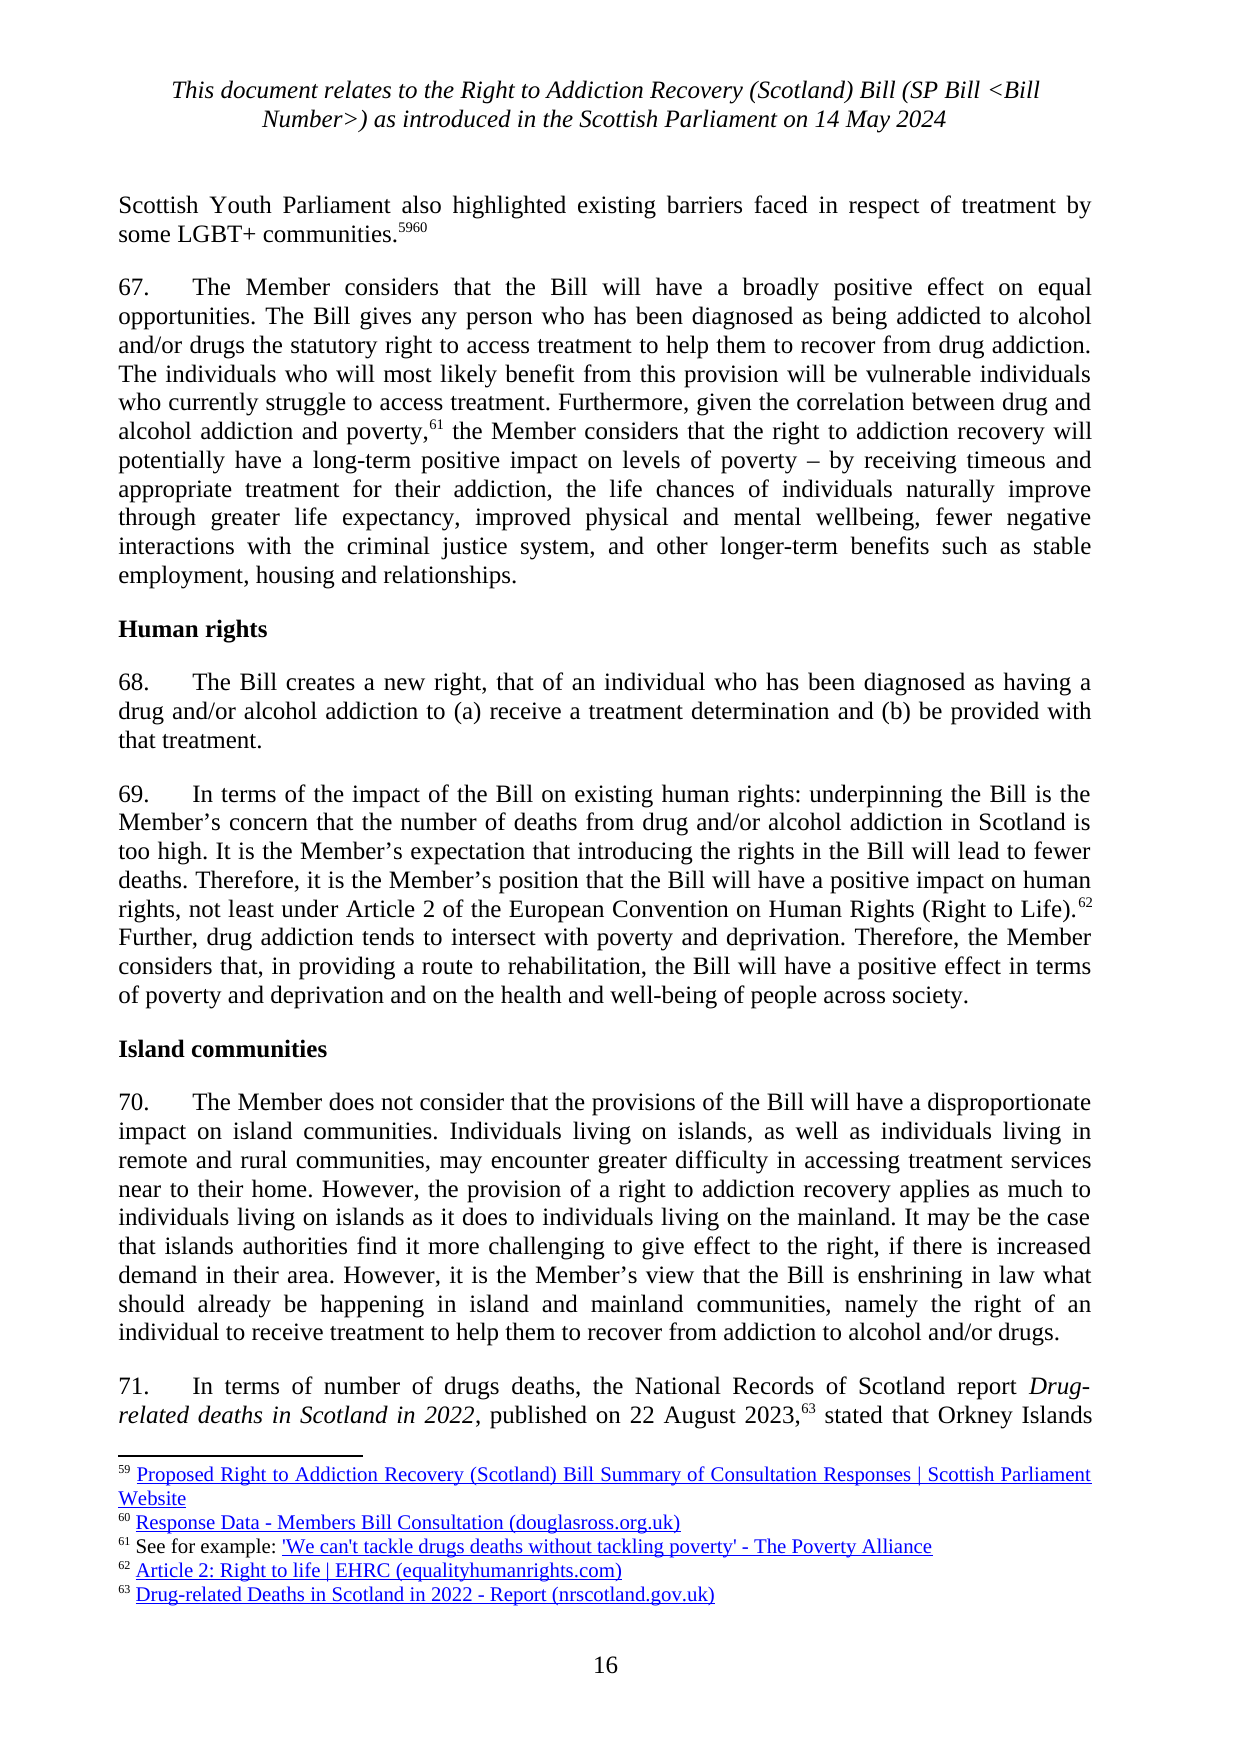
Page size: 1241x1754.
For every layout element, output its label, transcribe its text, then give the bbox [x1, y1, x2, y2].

list In terms of the impact of the Bill on existing human rights: underpinning the Bill is the Member’s concern that the number of deaths from drug and/or alcohol addiction in Scotland is too high. It is the Member’s expectation that introducing the rights in the Bill will lead to fewer deaths. Therefore, it is the Member’s position that the Bill will have a positive impact on human rights, not least under Article 2 of the European Convention on Human Rights (Right to Life). Further, drug addiction tends to intersect with poverty and deprivation. Therefore, the Member considers that, in providing a route to rehabilitation, the Bill will have a positive effect in terms of poverty and deprivation and on the health and well-being of people across society. [118, 779, 1092, 1009]
subtitle Human rights [118, 614, 1092, 642]
subtitle Island communities [118, 1034, 1092, 1062]
list The Bill creates a new right, that of an individual who has been diagnosed as having a drug and/or alcohol addiction to (a) receive a treatment determination and (b) be provided with that treatment. [118, 667, 1092, 754]
list The Member does not consider that the provisions of the Bill will have a disproportionate impact on island communities. Individuals living on islands, as well as individuals living in remote and rural communities, may encounter greater difficulty in accessing treatment services near to their home. However, the provision of a right to addiction recovery applies as much to individuals living on islands as it does to individuals living on the mainland. It may be the case that islands authorities find it more challenging to give effect to the right, if there is increased demand in their area. However, it is the Member’s view that the Bill is enshrining in law what should already be happening in island and mainland communities, namely the right of an individual to receive treatment to help them to recover from addiction to alcohol and/or drugs. [118, 1087, 1092, 1346]
list The Member considers that the Bill will have a broadly positive effect on equal opportunities. The Bill gives any person who has been diagnosed as being addicted to alcohol and/or drugs the statutory right to access treatment to help them to recover from drug addiction. The individuals who will most likely benefit from this provision will be vulnerable individuals who currently struggle to access treatment. Furthermore, given the correlation between drug and alcohol addiction and poverty, the Member considers that the right to addiction recovery will potentially have a long-term positive impact on levels of poverty – by receiving timeous and appropriate treatment for their addiction, the life chances of individuals naturally improve through greater life expectancy, improved physical and mental wellbeing, fewer negative interactions with the criminal justice system, and other longer-term benefits such as stable employment, housing and relationships. [118, 272, 1092, 589]
